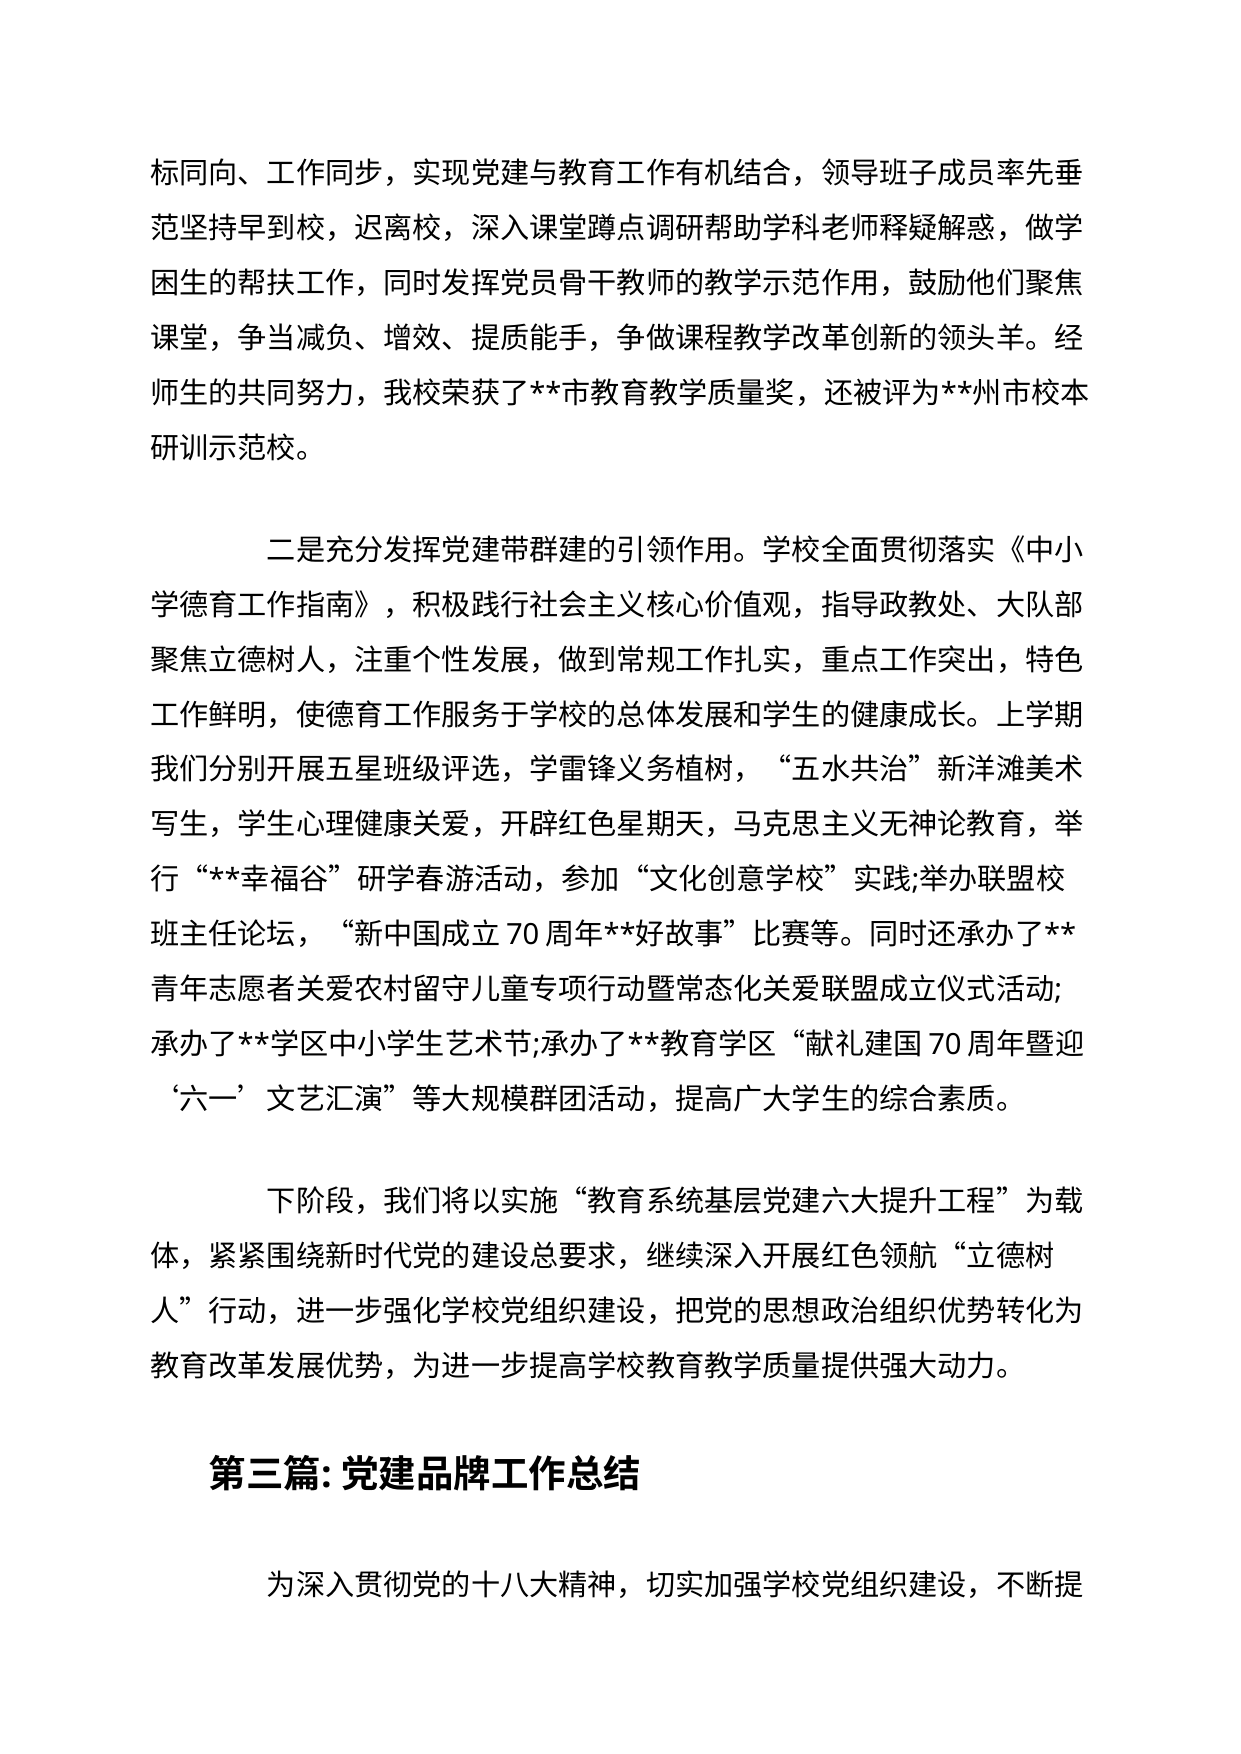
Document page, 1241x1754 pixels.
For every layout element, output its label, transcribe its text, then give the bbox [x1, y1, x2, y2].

text 二是充分发挥党建带群建的引领作用。学校全面贯彻落实《中小学德育工作指南》，积极践行社会主义核心价值观，指导政教处、大队部聚焦立德树人，注重个性发展，做到常规工作扎实，重点工作突出，特色工作鲜明，使德育工作服务于学校的总体发展和学生的健康成长。上学期我们分别开展五星班级评选，学雷锋义务植树，“五水共治”新洋滩美术写生，学生心理健康关爱，开辟红色星期天，马克思主义无神论教育，举行“**幸福谷”研学春游活动，参加“文化创意学校”实践;举办联盟校班主任论坛，“新中国成立70周年**好故事”比赛等。同时还承办了**青年志愿者关爱农村留守儿童专项行动暨常态化关爱联盟成立仪式活动;承办了**学区中小学生艺术节;承办了**教育学区“献礼建国70周年暨迎‘六一’文艺汇演”等大规模群团活动，提高广大学生的综合素质。 [150, 526, 1090, 1118]
text 下阶段，我们将以实施“教育系统基层党建六大提升工程”为载体，紧紧围绕新时代党的建设总要求，继续深入开展红色领航“立德树人”行动，进一步强化学校党组织建设，把党的思想政治组织优势转化为教育改革发展优势，为进一步提高学校教育教学质量提供强大动力。 [150, 1177, 1090, 1384]
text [150, 150, 1090, 467]
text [150, 1562, 1090, 1604]
text 第三篇: 党建品牌工作总结 [150, 1444, 1090, 1498]
